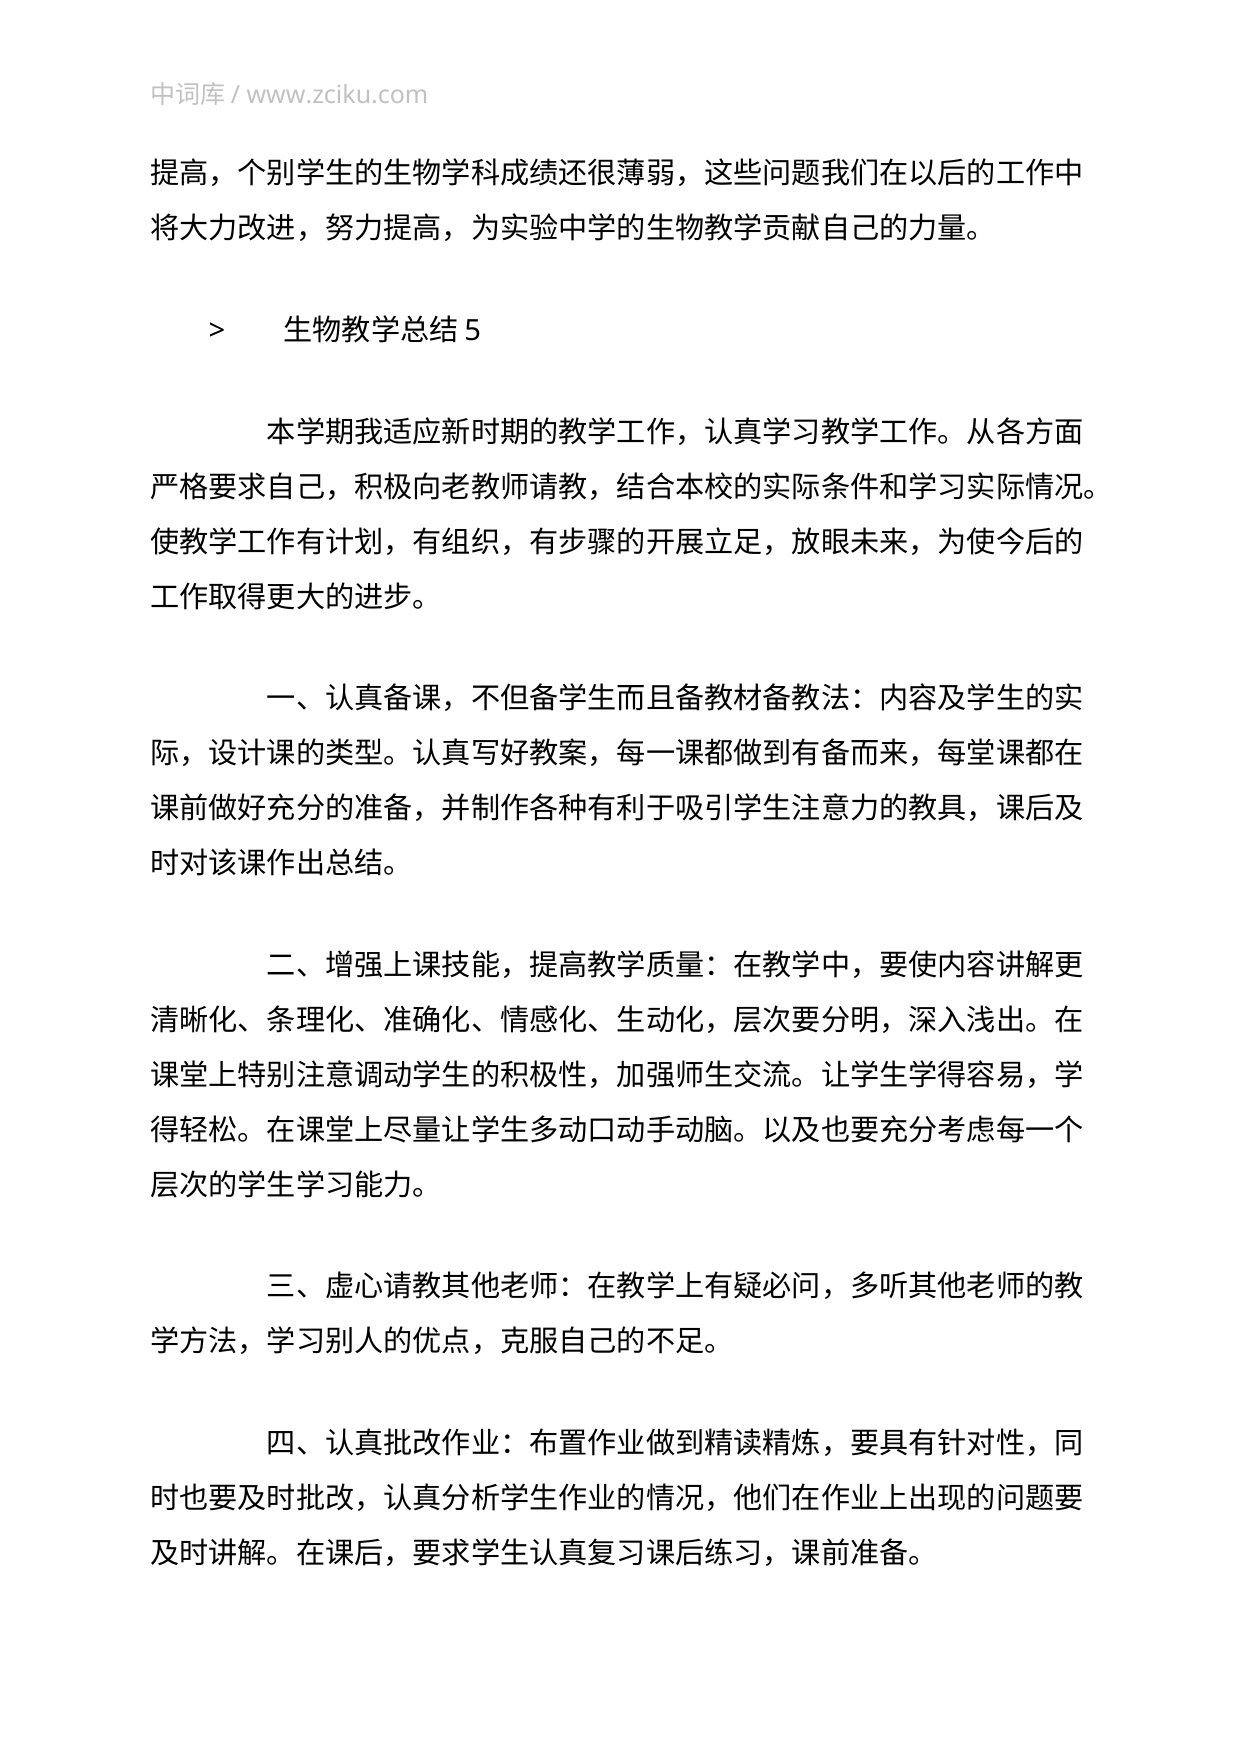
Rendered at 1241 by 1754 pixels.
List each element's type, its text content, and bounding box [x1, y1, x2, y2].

text > 生物教学总结5 [150, 307, 1090, 349]
text 本学期我适应新时期的教学工作，认真学习教学工作。从各方面严格要求自己，积极向老教师请教，结合本校的实际条件和学习实际情况。使教学工作有计划，有组织，有步骤的开展立足，放眼未来，为使今后的工作取得更大的进步。 [150, 409, 1090, 616]
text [150, 150, 1090, 247]
text 四、认真批改作业：布置作业做到精读精炼，要具有针对性，同时也要及时批改，认真分析学生作业的情况，他们在作业上出现的问题要及时讲解。在课后，要求学生认真复习课后练习，课前准备。 [150, 1419, 1090, 1572]
text 二、增强上课技能，提高教学质量：在教学中，要使内容讲解更清晰化、条理化、准确化、情感化、生动化，层次要分明，深入浅出。在课堂上特别注意调动学生的积极性，加强师生交流。让学生学得容易，学得轻松。在课堂上尽量让学生多动口动手动脑。以及也要充分考虑每一个层次的学生学习能力。 [150, 942, 1090, 1203]
text 一、认真备课，不但备学生而且备教材备教法：内容及学生的实际，设计课的类型。认真写好教案，每一课都做到有备而来，每堂课都在课前做好充分的准备，并制作各种有利于吸引学生注意力的教具，课后及时对该课作出总结。 [150, 675, 1090, 882]
text 三、虚心请教其他老师：在教学上有疑必问，多听其他老师的教学方法，学习别人的优点，克服自己的不足。 [150, 1263, 1090, 1360]
